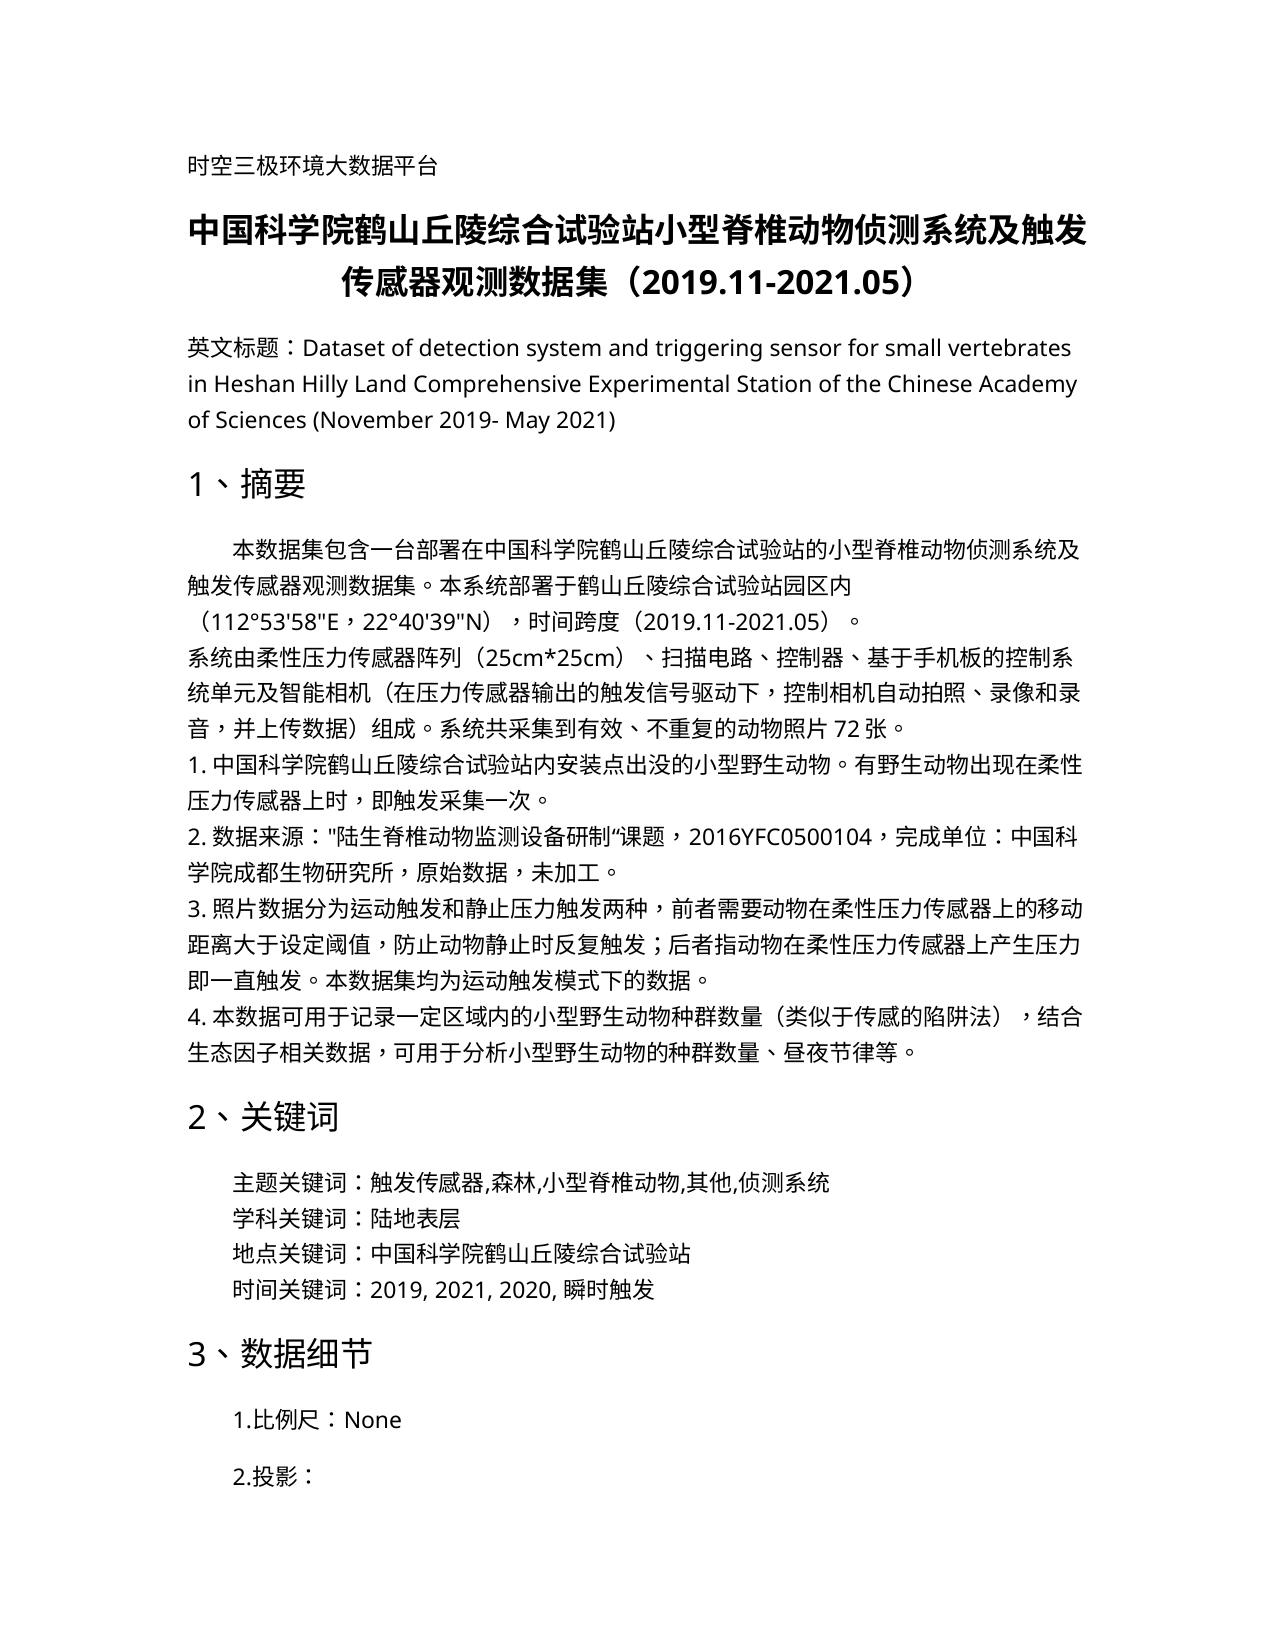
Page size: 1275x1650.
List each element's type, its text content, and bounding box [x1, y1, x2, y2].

text 3、数据细节 [187, 1331, 1087, 1377]
text 中国科学院鹤山丘陵综合试验站小型脊椎动物侦测系统及触发传感器观测数据集（2019.11-2021.05） [187, 207, 1087, 304]
text 主题关键词：触发传感器,森林,小型脊椎动物,其他,侦测系统 学科关键词：陆地表层 地点关键词：中国科学院鹤山丘陵综合试验站 时间关键词：2019, 2021, 2020, 瞬时触发 [232, 1167, 1087, 1306]
text 英文标题：Dataset of detection system and triggering sensor for small vertebrates in Heshan Hilly Land Comprehensive Experimental Station of the Chinese Academy of Sciences (November 2019- May 2021) [187, 332, 1087, 435]
text 时空三极环境大数据平台 [187, 150, 1087, 181]
text 1.比例尺：None [232, 1404, 1087, 1435]
text 本数据集包含一台部署在中国科学院鹤山丘陵综合试验站的小型脊椎动物侦测系统及触发传感器观测数据集。本系统部署于鹤山丘陵综合试验站园区内（112°53'58"E，22°40'39"N），时间跨度（2019.11-2021.05）。 系统由柔性压力传感器阵列（25cm*25cm）、扫描电路、控制器、基于手机板的控制系统单元及智能相机（在压力传感器输出的触发信号驱动下，控制相机自动拍照、录像和录音，并上传数据）组成。系统共采集到有效、不重复的动物照片72张。 1. 中国科学院鹤山丘陵综合试验站内安装点出没的小型野生动物。有野生动物出现在柔性压力传感器上时，即触发采集一次。 2. 数据来源："陆生脊椎动物监测设备研制“课题，2016YFC0500104，完成单位：中国科学院成都生物研究所，原始数据，未加工。 3. 照片数据分为运动触发和静止压力触发两种，前者需要动物在柔性压力传感器上的移动距离大于设定阈值，防止动物静止时反复触发；后者指动物在柔性压力传感器上产生压力即一直触发。本数据集均为运动触发模式下的数据。 4. 本数据可用于记录一定区域内的小型野生动物种群数量（类似于传感的陷阱法），结合生态因子相关数据，可用于分析小型野生动物的种群数量、昼夜节律等。 [187, 534, 1087, 1068]
text 1、摘要 [187, 461, 1087, 506]
text 2.投影： [232, 1461, 1087, 1492]
text 2、关键词 [187, 1093, 1087, 1139]
